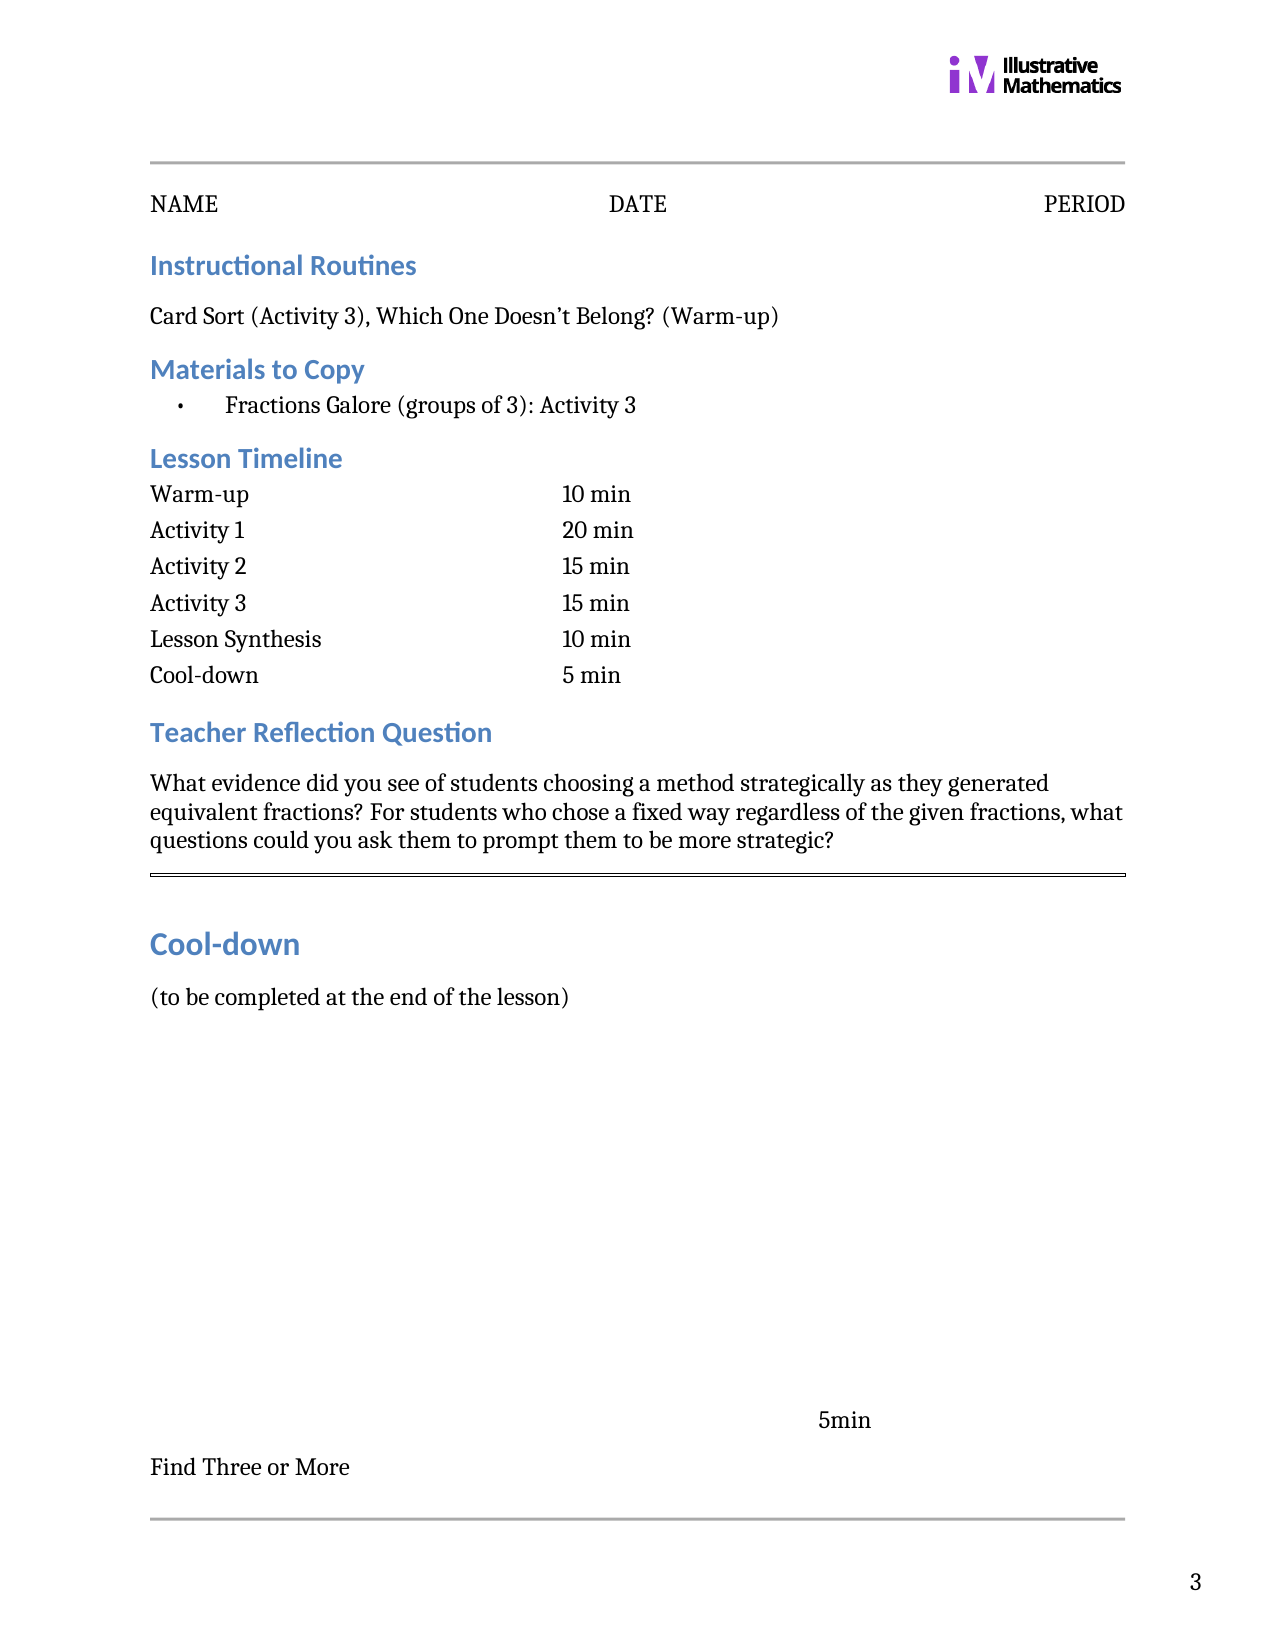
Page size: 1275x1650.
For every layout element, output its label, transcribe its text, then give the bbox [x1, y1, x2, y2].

subtitle Lesson Timeline [150, 440, 1125, 476]
table_cell 20 min [551, 512, 964, 548]
subtitle Instructional Routines [150, 247, 1125, 283]
table_cell 5 min [551, 657, 964, 693]
text Card Sort (Activity 3), Which One Doesn’t Belong? (Warm-up) [150, 302, 1125, 331]
text Find Three or More [150, 1453, 1125, 1482]
table_cell Activity 1 [139, 512, 551, 548]
table_cell 15 min [551, 549, 964, 585]
table_header Warm-up [139, 476, 551, 512]
text (to be completed at the end of the lesson) 5min [150, 983, 1125, 1434]
table_cell Activity 2 [139, 549, 551, 585]
table_cell 15 min [551, 585, 964, 621]
table_cell Lesson Synthesis [139, 621, 551, 657]
list Fractions Galore (groups of 3): Activity 3 [175, 391, 1125, 419]
subtitle Teacher Reflection Question [150, 714, 1125, 750]
picture [949, 55, 1121, 93]
table_cell Activity 3 [139, 585, 551, 621]
table_cell 10 min [551, 621, 964, 657]
text What evidence did you see of students choosing a method strategically as they generated equivalent fractions? For students who chose a fixed way regardless of the given fractions, what questions could you ask them to prompt them to be more strategic? [150, 769, 1125, 855]
table_header 10 min [551, 476, 964, 512]
table_cell Cool-down [139, 657, 551, 693]
subtitle Cool-down [150, 923, 1125, 964]
subtitle Materials to Copy [150, 351, 1125, 387]
